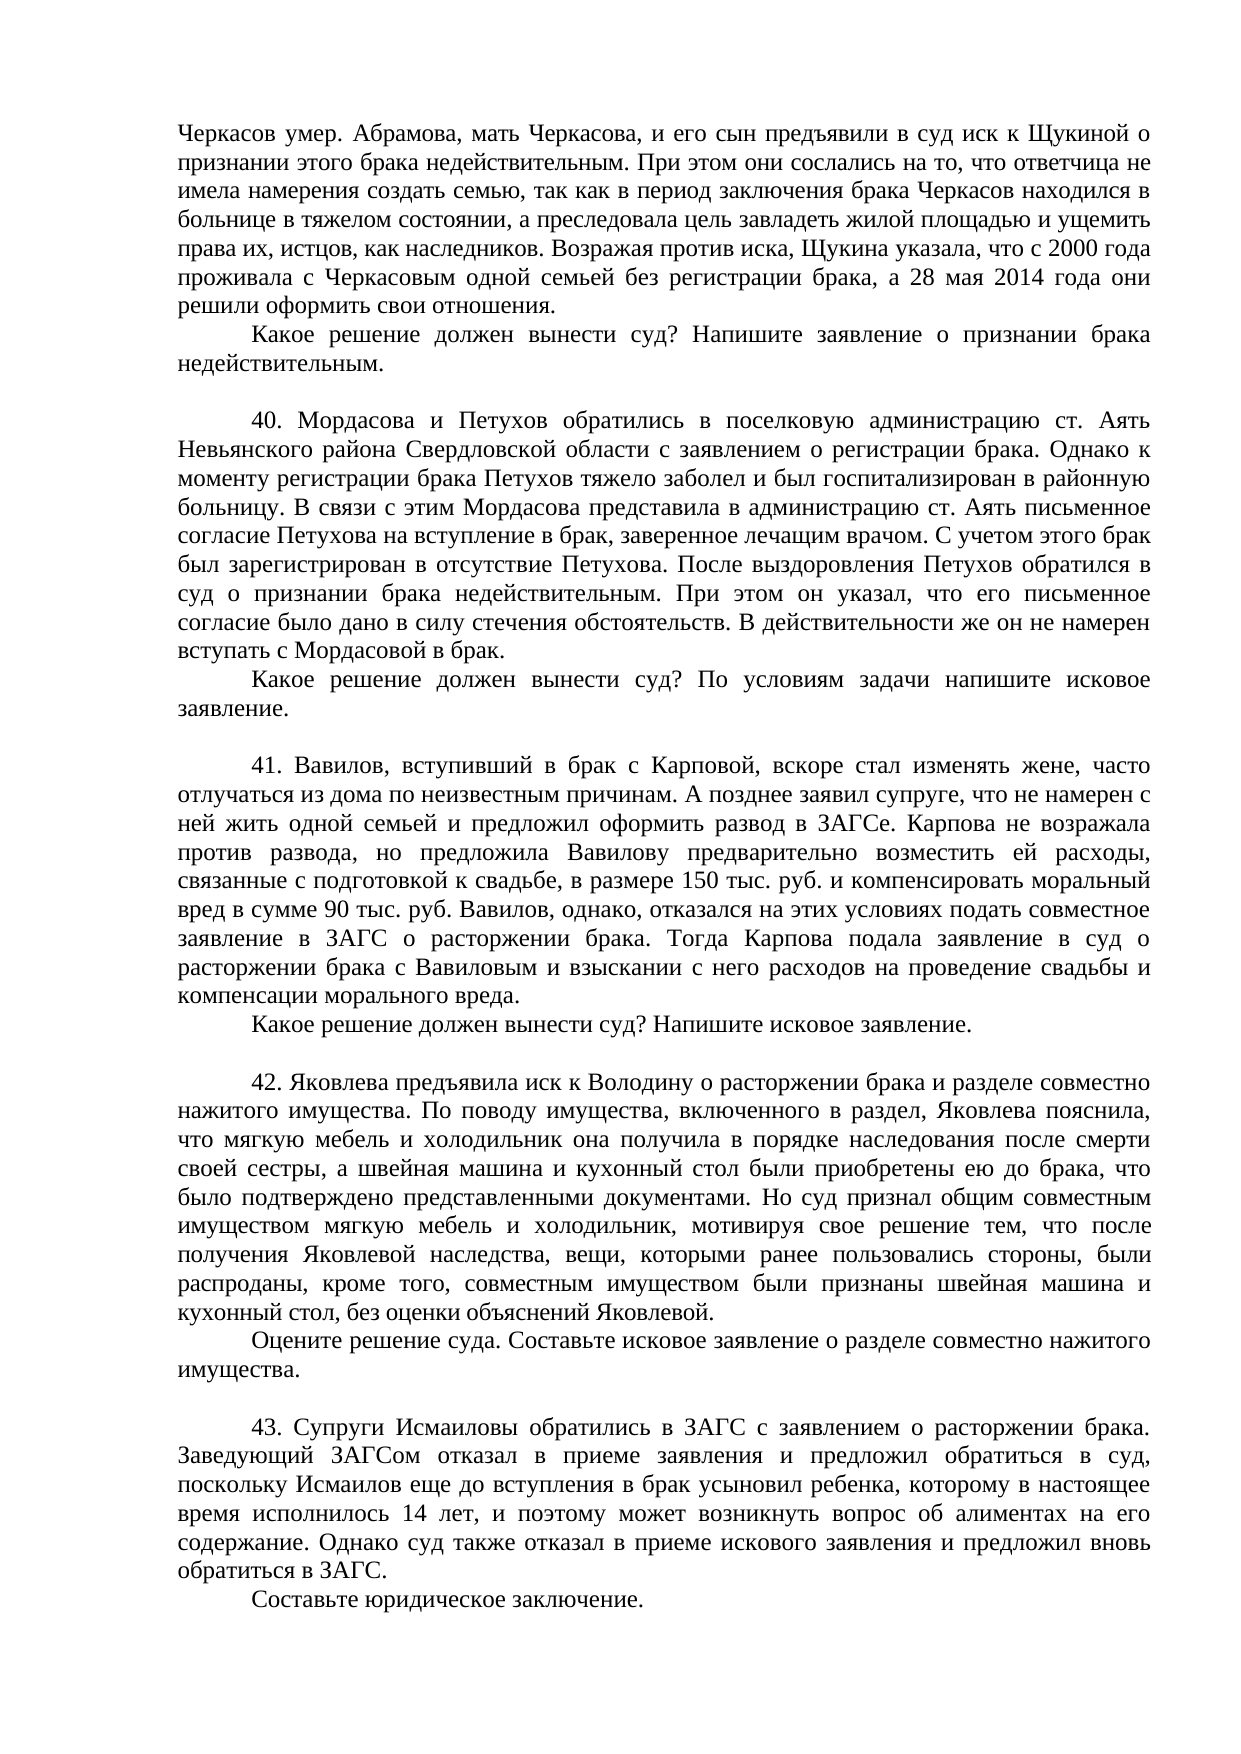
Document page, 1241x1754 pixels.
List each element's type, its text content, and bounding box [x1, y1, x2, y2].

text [177, 118, 1152, 319]
text Составьте юридическое заключение. [177, 1584, 1152, 1613]
text 42. Яковлева предъявила иск к Володину о расторжении брака и разделе совместно нажитого имущества. По поводу имущества, включенного в раздел, Яковлева пояснила, что мягкую мебель и холодильник она получила в порядке наследования после смерти своей сестры, а швейная машина и кухонный стол были приобретены ею до брака, что было подтверждено представленными документами. Но суд признал общим совместным имуществом мягкую мебель и холодильник, мотивируя свое решение тем, что после получения Яковлевой наследства, вещи, которыми ранее пользовались стороны, были распроданы, кроме того, совместным имуществом были признаны швейная машина и кухонный стол, без оценки объяснений Яковлевой. [177, 1067, 1152, 1326]
text Оцените решение суда. Составьте исковое заявление о разделе совместно нажитого имущества. [177, 1326, 1152, 1383]
text Какое решение должен вынести суд? Напишите исковое заявление. [177, 1009, 1152, 1038]
text Какое решение должен вынести суд? По условиям задачи напишите исковое заявление. [177, 664, 1152, 722]
text 41. Вавилов, вступивший в брак с Карповой, вскоре стал изменять жене, часто отлучаться из дома по неизвестным причинам. А позднее заявил супруге, что не намерен с ней жить одной семьей и предложил оформить развод в ЗАГСе. Карпова не возражала против развода, но предложила Вавилову предварительно возместить ей расходы, связанные с подготовкой к свадьбе, в размере 150 тыс. руб. и компенсировать моральный вред в сумме 90 тыс. руб. Вавилов, однако, отказался на этих условиях подать совместное заявление в ЗАГС о расторжении брака. Тогда Карпова подала заявление в суд о расторжении брака с Вавиловым и взыскании с него расходов на проведение свадьбы и компенсации морального вреда. [177, 751, 1152, 1009]
text 40. Мордасова и Петухов обратились в поселковую администрацию ст. Аять Невьянского района Свердловской области с заявлением о регистрации брака. Однако к моменту регистрации брака Петухов тяжело заболел и был госпитализирован в районную больницу. В связи с этим Мордасова представила в администрацию ст. Аять письменное согласие Петухова на вступление в брак, заверенное лечащим врачом. С учетом этого брак был зарегистрирован в отсутствие Петухова. После выздоровления Петухов обратился в суд о признании брака недействительным. При этом он указал, что его письменное согласие было дано в силу стечения обстоятельств. В действительности же он не намерен вступать с Мордасовой в брак. [177, 406, 1152, 664]
text Какое решение должен вынести суд? Напишите заявление о признании брака недействительным. [177, 319, 1152, 377]
text 43. Супруги Исмаиловы обратились в ЗАГС с заявлением о расторжении брака. Заведующий ЗАГСом отказал в приеме заявления и предложил обратиться в суд, поскольку Исмаилов еще до вступления в брак усыновил ребенка, которому в настоящее время исполнилось 14 лет, и поэтому может возникнуть вопрос об алиментах на его содержание. Однако суд также отказал в приеме искового заявления и предложил вновь обратиться в ЗАГС. [177, 1412, 1152, 1584]
